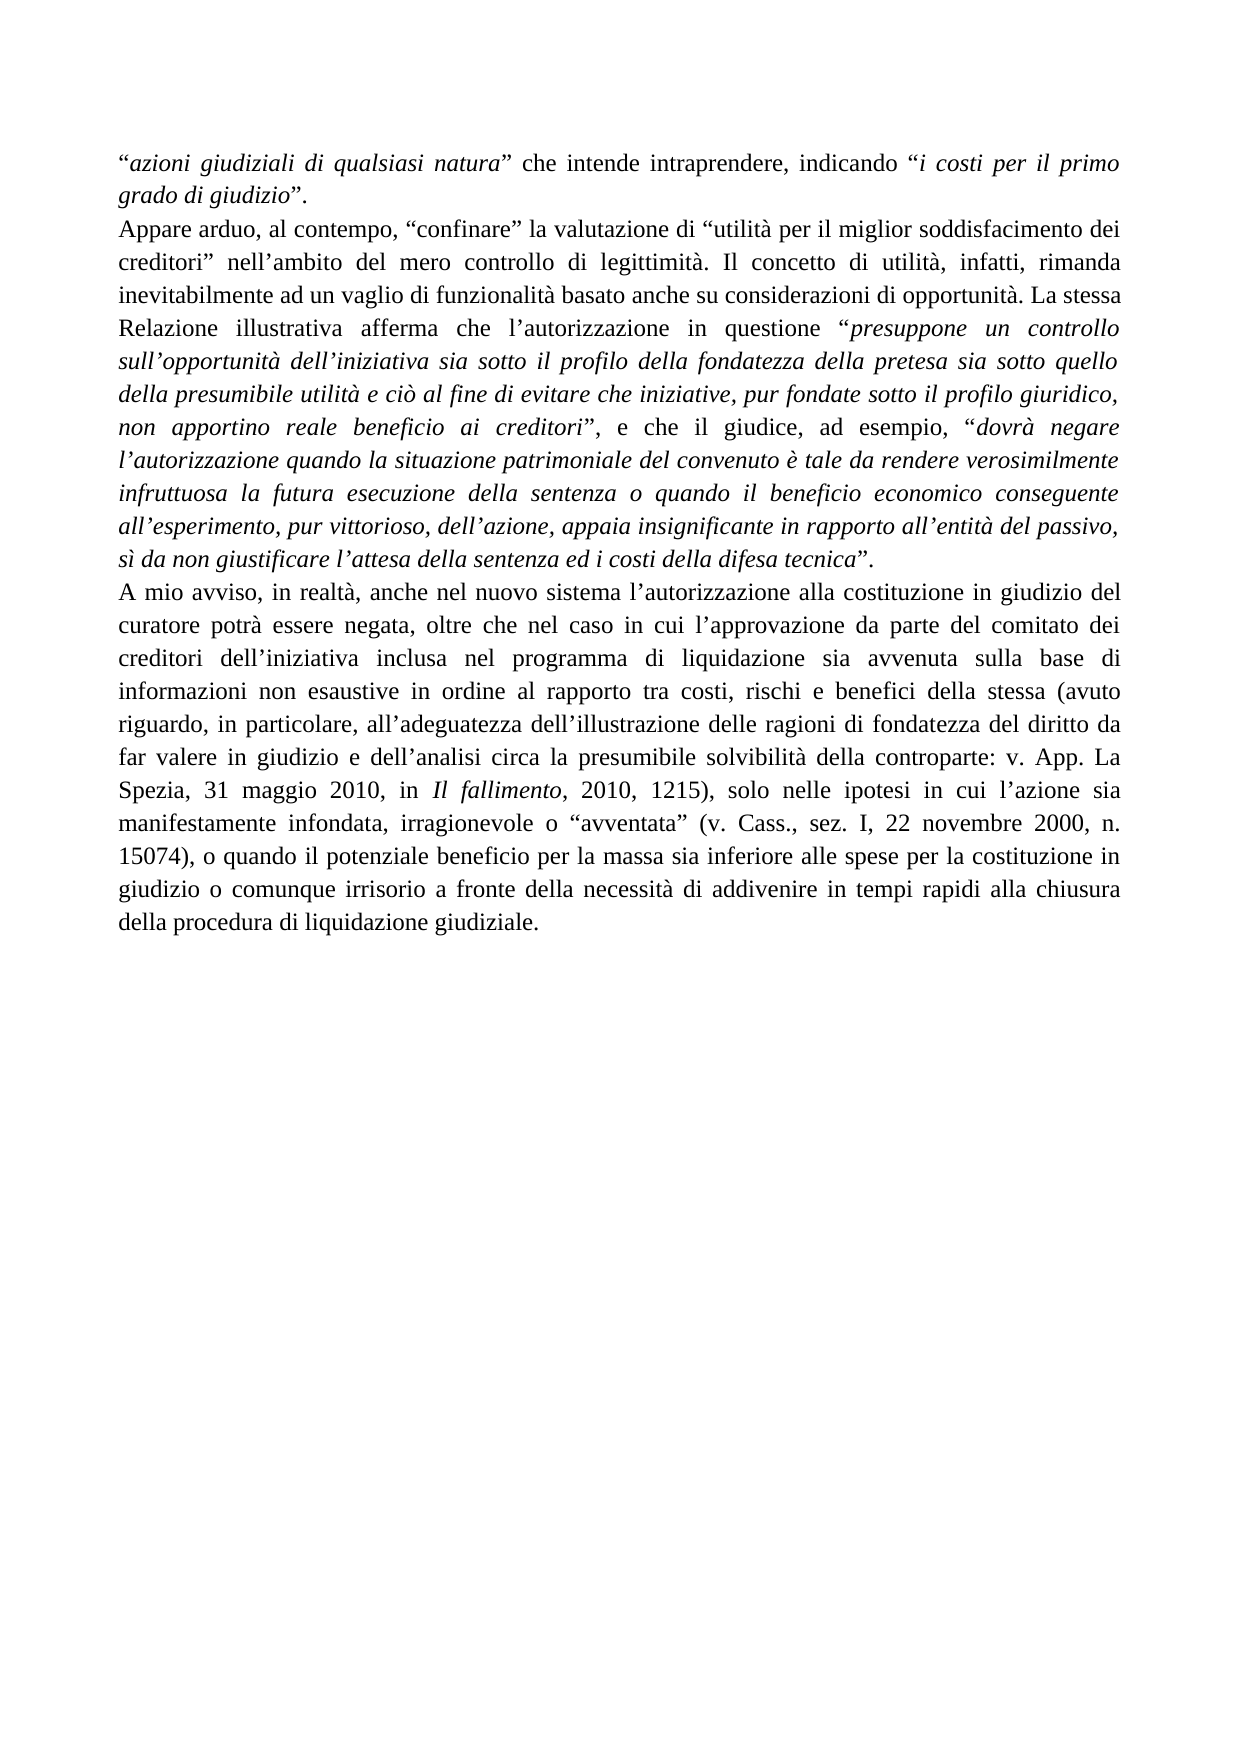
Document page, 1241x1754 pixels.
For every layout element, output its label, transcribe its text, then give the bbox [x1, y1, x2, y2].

text Appare arduo, al contempo, “confinare” la valutazione di “utilità per il miglior soddisfacimento dei creditori” nell’ambito del mero controllo di legittimità. Il concetto di utilità, infatti, rimanda inevitabilmente ad un vaglio di funzionalità basato anche su considerazioni di opportunità. La stessa Relazione illustrativa afferma che l’autorizzazione in questione “presuppone un controllo sull’opportunità dell’iniziativa sia sotto il profilo della fondatezza della pretesa sia sotto quello della presumibile utilità e ciò al fine di evitare che iniziative, pur fondate sotto il profilo giuridico, non apportino reale beneficio ai creditori”, e che il giudice, ad esempio, “dovrà negare l’autorizzazione quando la situazione patrimoniale del convenuto è tale da rendere verosimilmente infruttuosa la futura esecuzione della sentenza o quando il beneficio economico conseguente all’esperimento, pur vittorioso, dell’azione, appaia insignificante in rapporto all’entità del passivo, sì da non giustificare l’attesa della sentenza ed i costi della difesa tecnica”. [118, 214, 1122, 573]
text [118, 148, 1122, 209]
text A mio avviso, in realtà, anche nel nuovo sistema l’autorizzazione alla costituzione in giudizio del curatore potrà essere negata, oltre che nel caso in cui l’approvazione da parte del comitato dei creditori dell’iniziativa inclusa nel programma di liquidazione sia avvenuta sulla base di informazioni non esaustive in ordine al rapporto tra costi, rischi e benefici della stessa (avuto riguardo, in particolare, all’adeguatezza dell’illustrazione delle ragioni di fondatezza del diritto da far valere in giudizio e dell’analisi circa la presumibile solvibilità della controparte: v. App. La Spezia, 31 maggio 2010, in Il fallimento, 2010, 1215), solo nelle ipotesi in cui l’azione sia manifestamente infondata, irragionevole o “avventata” (v. Cass., sez. I, 22 novembre 2000, n. 15074), o quando il potenziale beneficio per la massa sia inferiore alle spese per la costituzione in giudizio o comunque irrisorio a fronte della necessità di addivenire in tempi rapidi alla chiusura della procedura di liquidazione giudiziale. [118, 577, 1122, 936]
